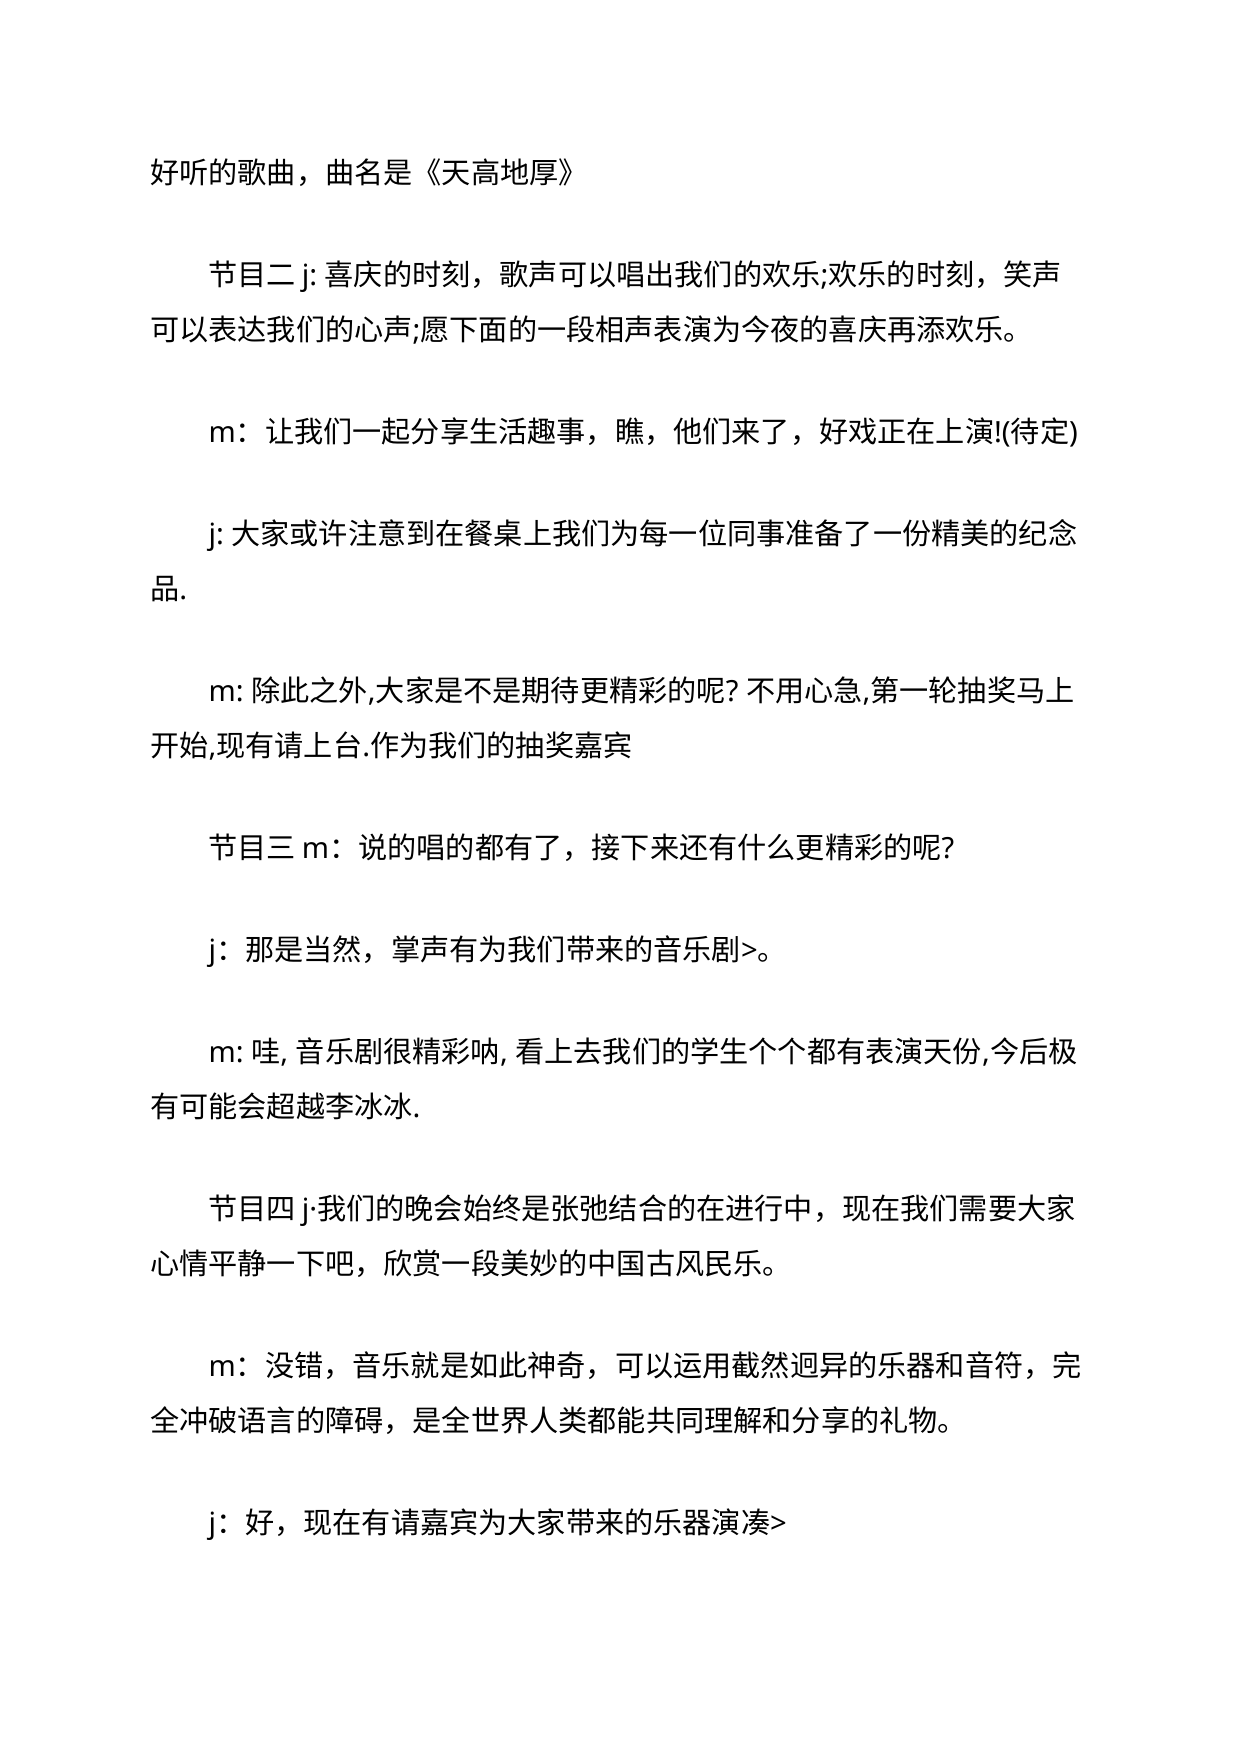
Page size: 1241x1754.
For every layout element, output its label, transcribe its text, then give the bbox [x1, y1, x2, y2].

text j：那是当然，掌声有为我们带来的音乐剧>。 [150, 927, 1090, 969]
text m: 哇, 音乐剧很精彩呐, 看上去我们的学生个个都有表演天份,今后极有可能会超越李冰冰. [150, 1029, 1090, 1126]
text j: 大家或许注意到在餐桌上我们为每一位同事准备了一份精美的纪念品. [150, 511, 1090, 608]
text 节目四j·我们的晚会始终是张弛结合的在进行中，现在我们需要大家心情平静一下吧，欣赏一段美妙的中国古风民乐。 [150, 1186, 1090, 1283]
text m：让我们一起分享生活趣事，瞧，他们来了，好戏正在上演!(待定) [150, 409, 1090, 451]
text 节目三m：说的唱的都有了，接下来还有什么更精彩的呢? [150, 825, 1090, 867]
text 节目二j: 喜庆的时刻，歌声可以唱出我们的欢乐;欢乐的时刻，笑声可以表达我们的心声;愿下面的一段相声表演为今夜的喜庆再添欢乐。 [150, 252, 1090, 349]
text m：没错，音乐就是如此神奇，可以运用截然迥异的乐器和音符，完全冲破语言的障碍，是全世界人类都能共同理解和分享的礼物。 [150, 1342, 1090, 1440]
text m: 除此之外,大家是不是期待更精彩的呢? 不用心急,第一轮抽奖马上开始,现有请上台.作为我们的抽奖嘉宾 [150, 668, 1090, 765]
text j：好，现在有请嘉宾为大家带来的乐器演凑> [150, 1499, 1090, 1542]
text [150, 150, 1090, 192]
